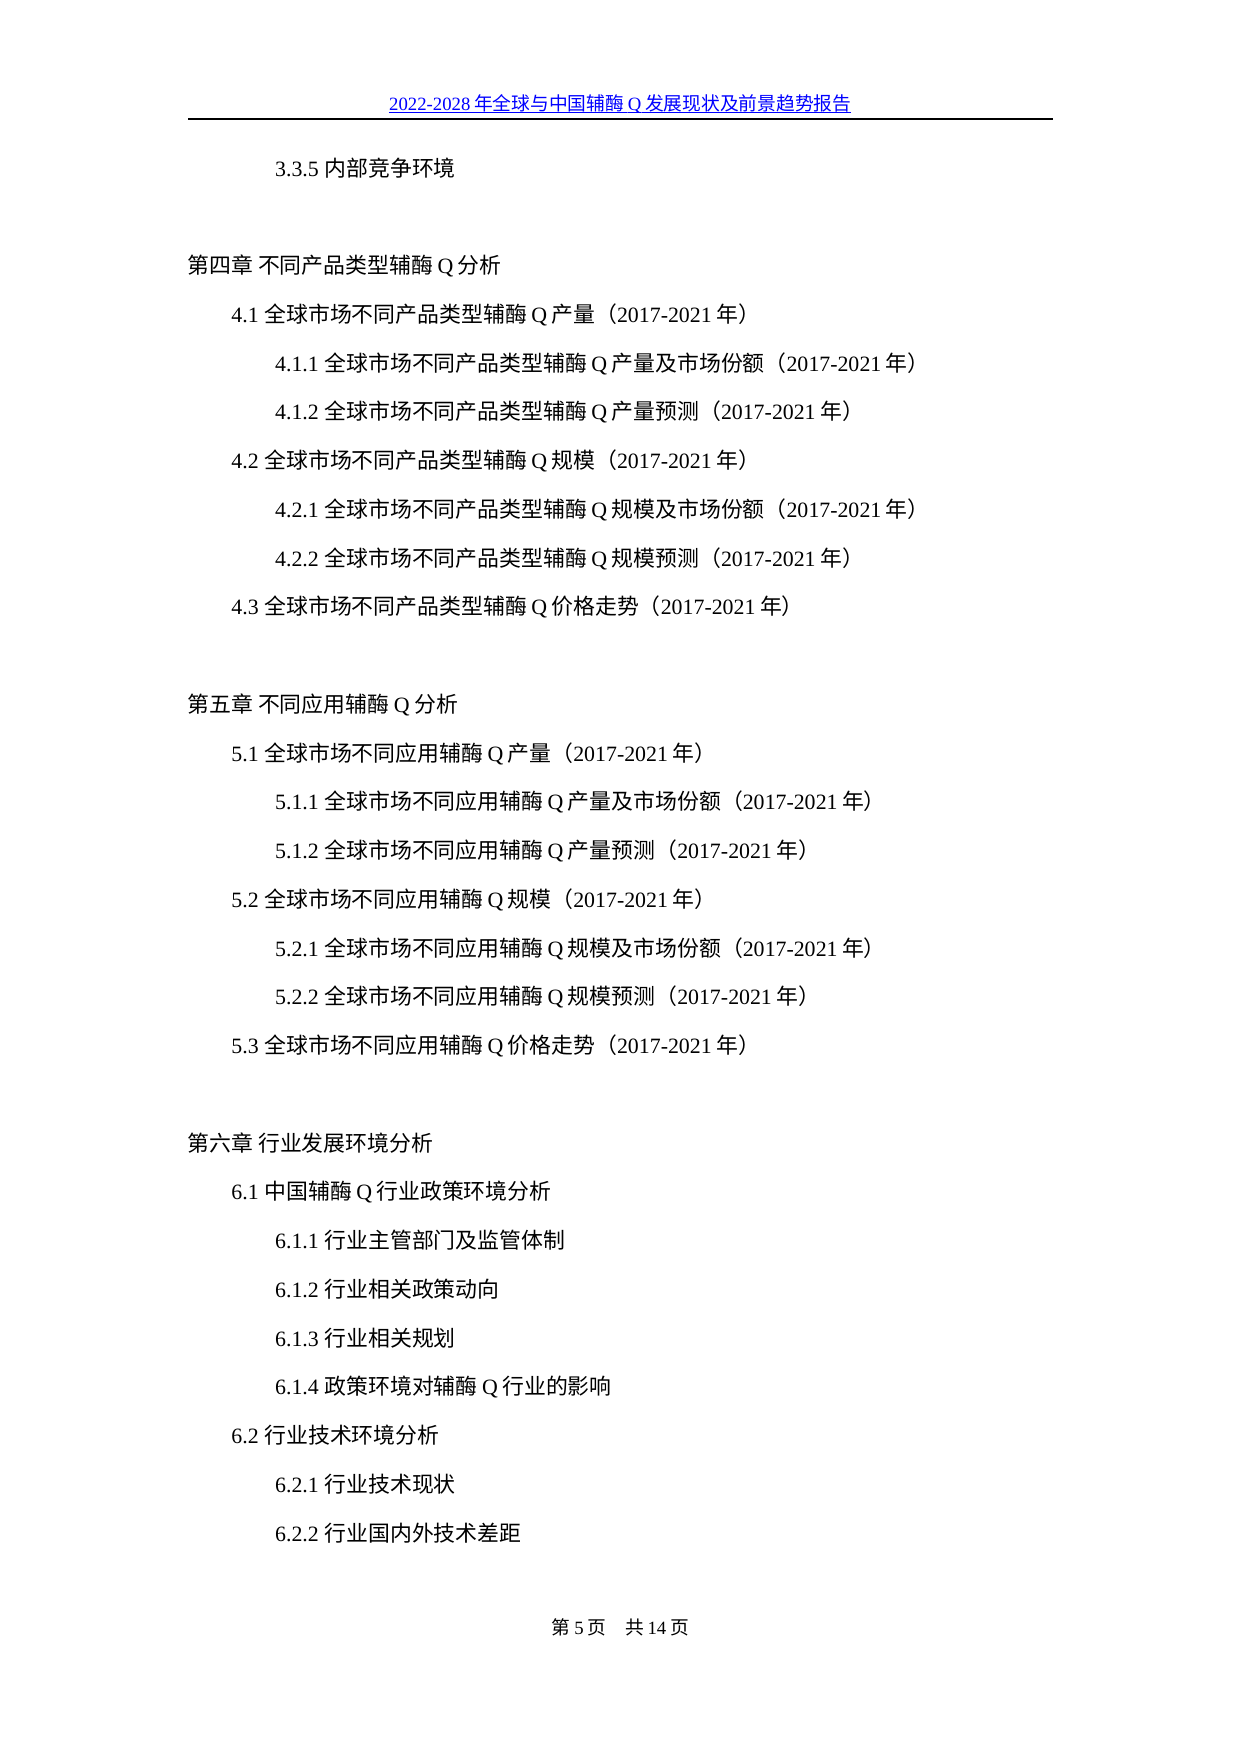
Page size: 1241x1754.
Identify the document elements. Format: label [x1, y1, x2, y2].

text [187, 150, 1053, 1548]
